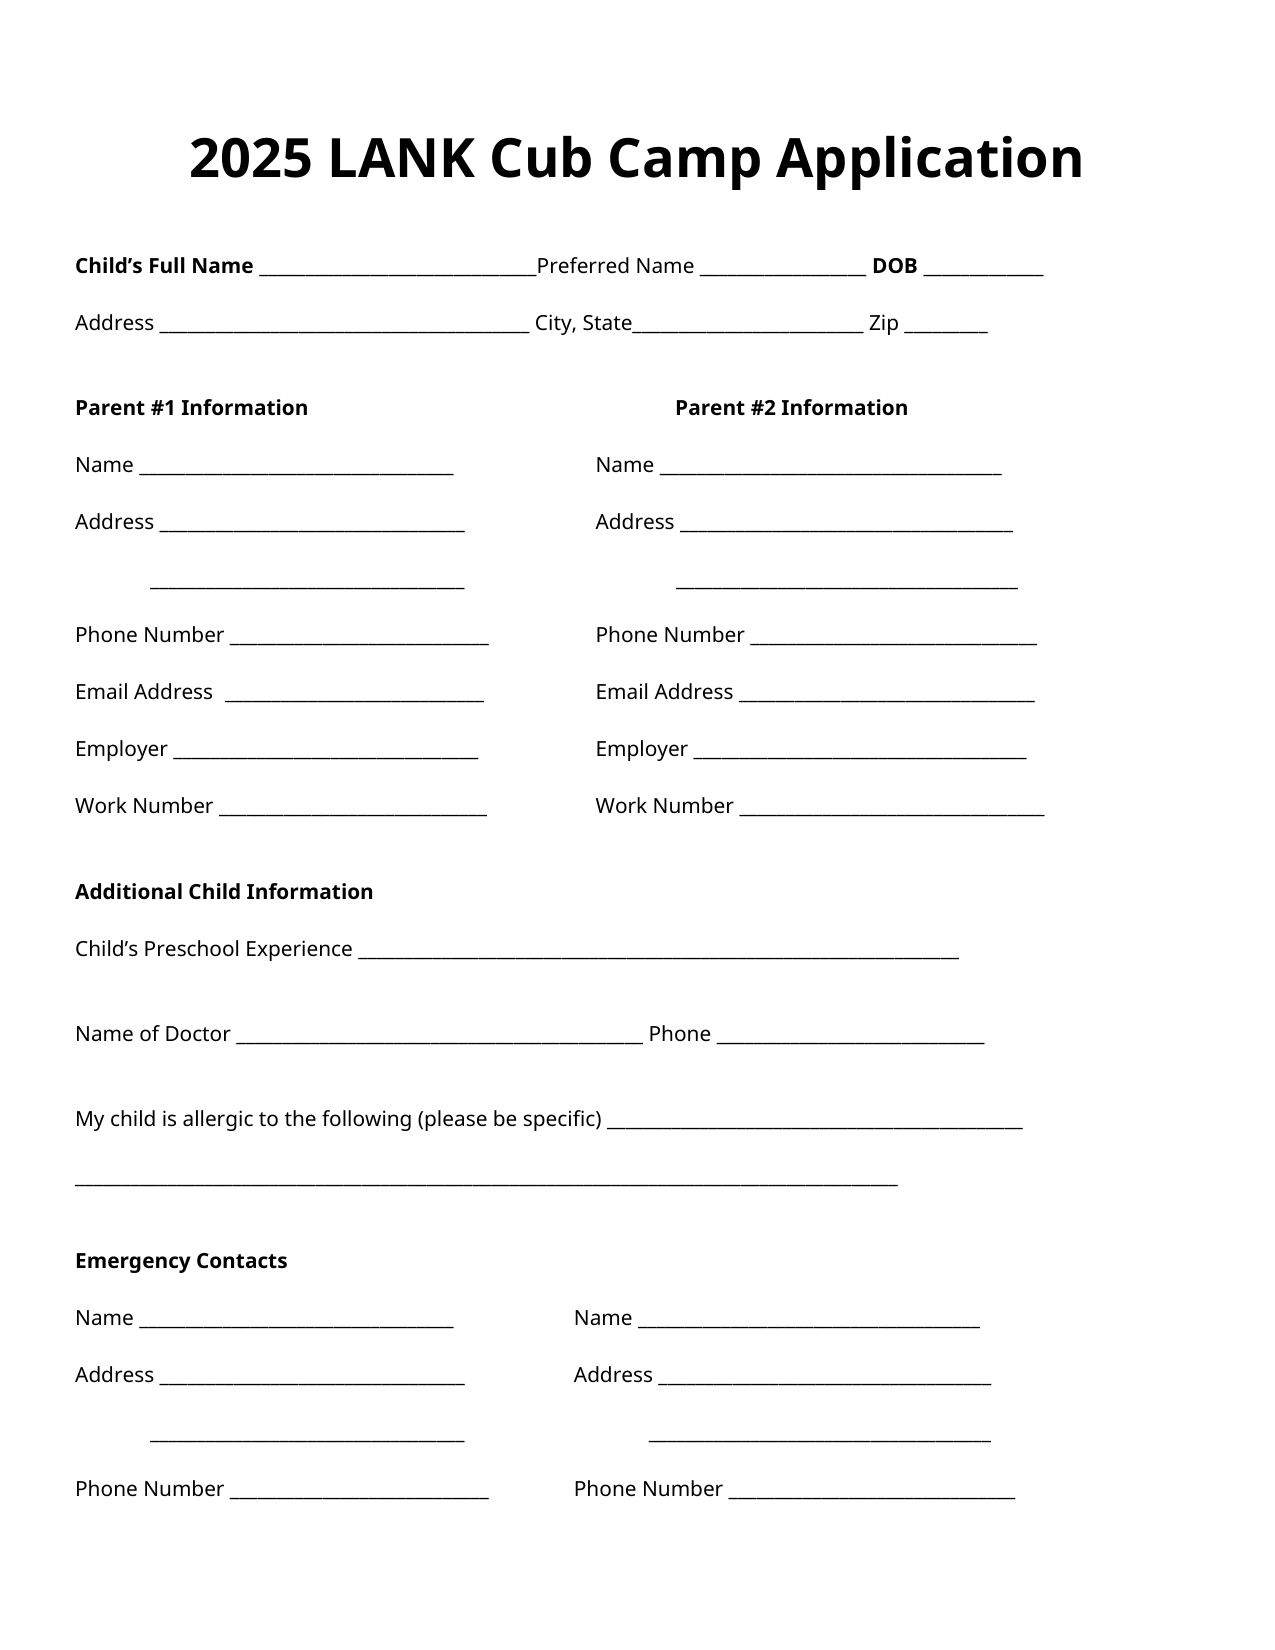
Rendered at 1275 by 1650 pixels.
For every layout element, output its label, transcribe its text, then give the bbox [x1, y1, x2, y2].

text Additional Child Information [75, 877, 1200, 905]
text Parent #1 Information Parent #2 Information [75, 393, 1200, 422]
text Address ________________________________________ City, State_________________________ Zip _________ [75, 308, 1200, 336]
text Name of Doctor ____________________________________________ Phone _____________________________ [75, 1019, 1200, 1047]
text Address _________________________________ Address ____________________________________ [75, 507, 1200, 535]
text Phone Number ____________________________ Phone Number _______________________________ [75, 1474, 1200, 1502]
text Child’s Full Name ______________________________Preferred Name __________________ DOB _____________ [75, 251, 1200, 279]
text Name __________________________________ Name _____________________________________ [75, 1303, 1200, 1332]
text Phone Number ____________________________ Phone Number _______________________________ [75, 621, 1200, 649]
text Email Address ____________________________ Email Address ________________________________ [75, 677, 1200, 706]
text Employer _________________________________ Employer ____________________________________ [75, 734, 1200, 763]
text 2025 LANK Cub Camp Application [75, 120, 1200, 194]
text __________________________________ _____________________________________ [75, 1417, 1200, 1446]
text _________________________________________________________________________________________ [75, 1161, 1200, 1190]
text Child’s Preschool Experience _________________________________________________________________ [75, 934, 1200, 962]
text __________________________________ _____________________________________ [75, 564, 1200, 592]
text My child is allergic to the following (please be specific) _____________________________________________ [75, 1104, 1200, 1133]
text Address _________________________________ Address ____________________________________ [75, 1360, 1200, 1389]
text Work Number _____________________________ Work Number _________________________________ [75, 791, 1200, 820]
text Emergency Contacts [75, 1247, 1200, 1275]
text Name __________________________________ Name _____________________________________ [75, 450, 1200, 478]
